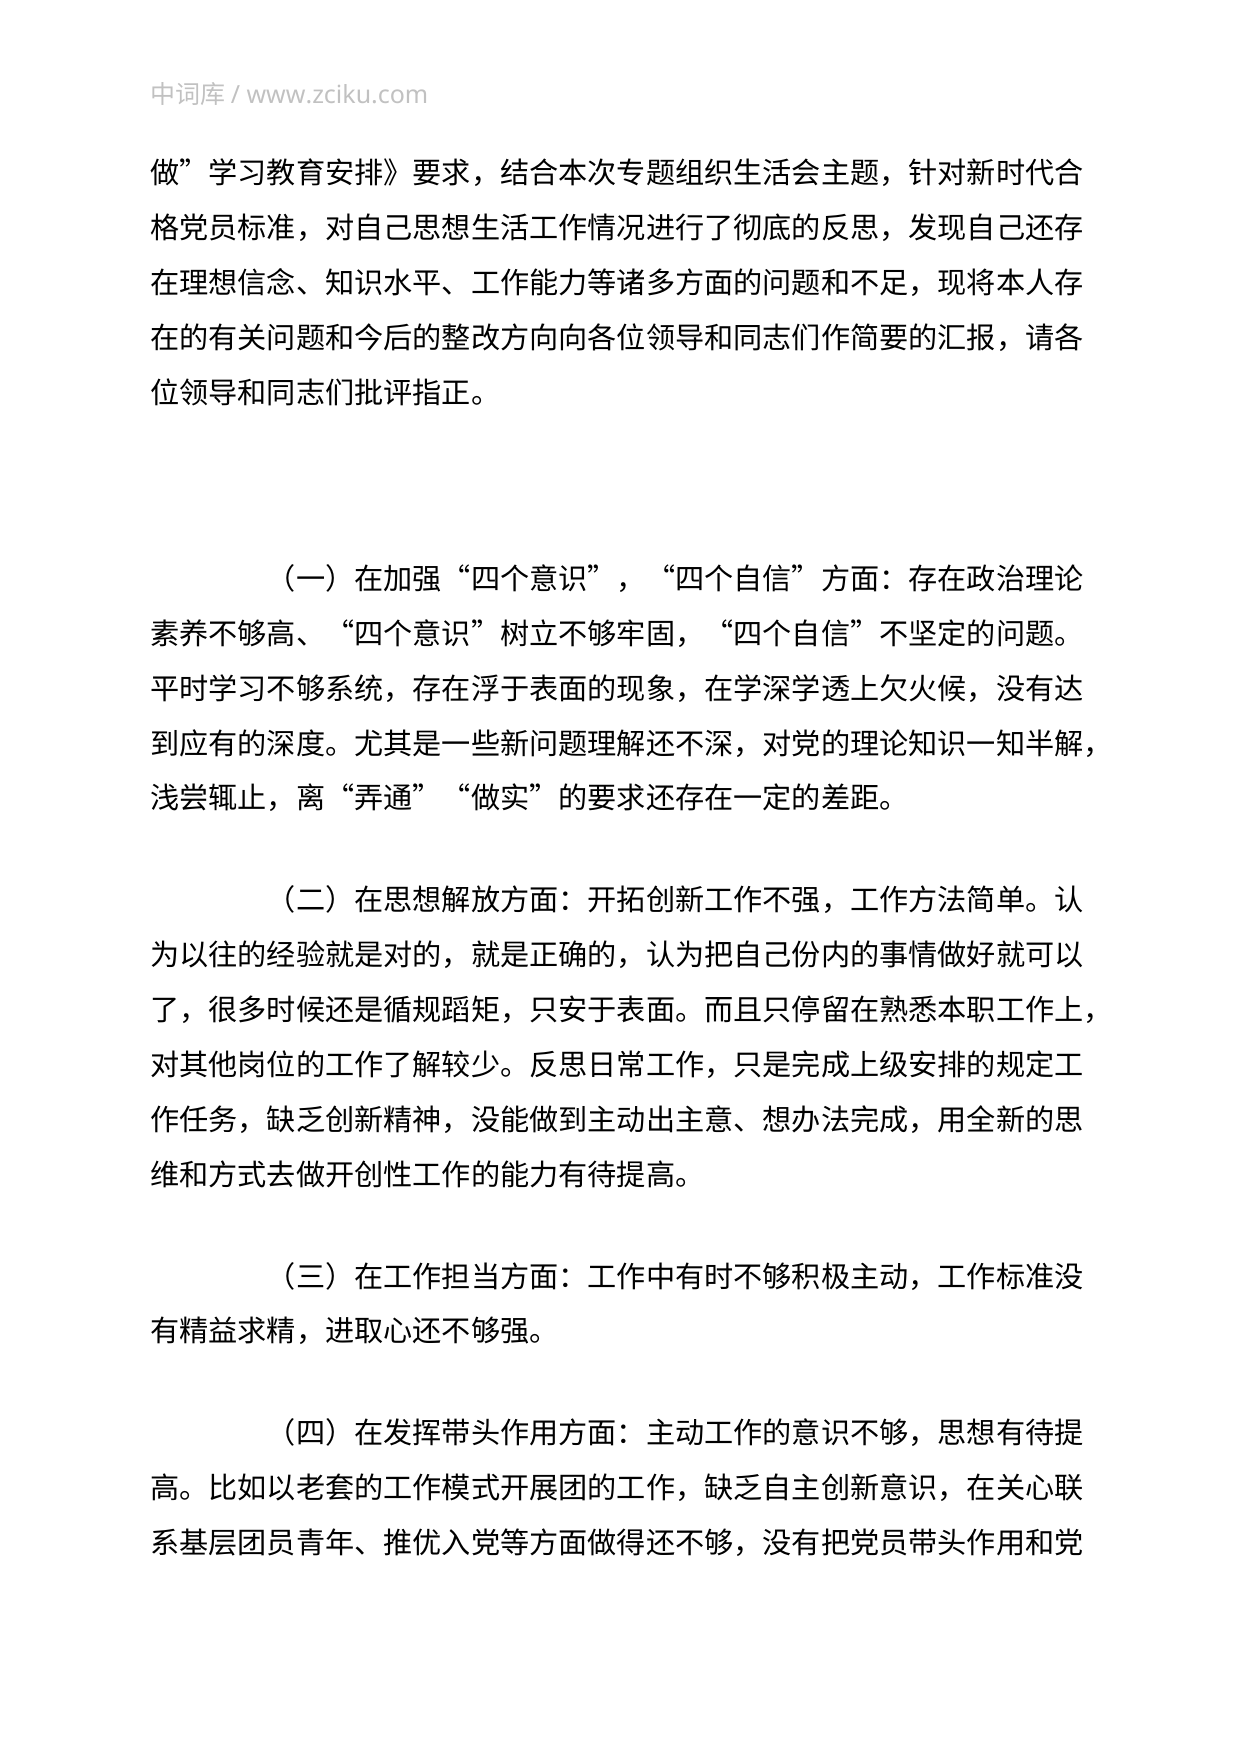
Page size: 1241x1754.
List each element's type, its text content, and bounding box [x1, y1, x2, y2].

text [150, 1410, 1090, 1562]
text （三）在工作担当方面：工作中有时不够积极主动，工作标准没有精益求精，进取心还不够强。 [150, 1253, 1090, 1350]
text （一）在加强“四个意识”，“四个自信”方面：存在政治理论素养不够高、“四个意识”树立不够牢固，“四个自信”不坚定的问题。平时学习不够系统，存在浮于表面的现象，在学深学透上欠火候，没有达到应有的深度。尤其是一些新问题理解还不深，对党的理论知识一知半解，浅尝辄止，离“弄通”“做实”的要求还存在一定的差距。 [150, 556, 1090, 817]
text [150, 150, 1090, 412]
text （二）在思想解放方面：开拓创新工作不强，工作方法简单。认为以往的经验就是对的，就是正确的，认为把自己份内的事情做好就可以了，很多时候还是循规蹈矩，只安于表面。而且只停留在熟悉本职工作上，对其他岗位的工作了解较少。反思日常工作，只是完成上级安排的规定工作任务，缺乏创新精神，没能做到主动出主意、想办法完成，用全新的思维和方式去做开创性工作的能力有待提高。 [150, 877, 1090, 1194]
